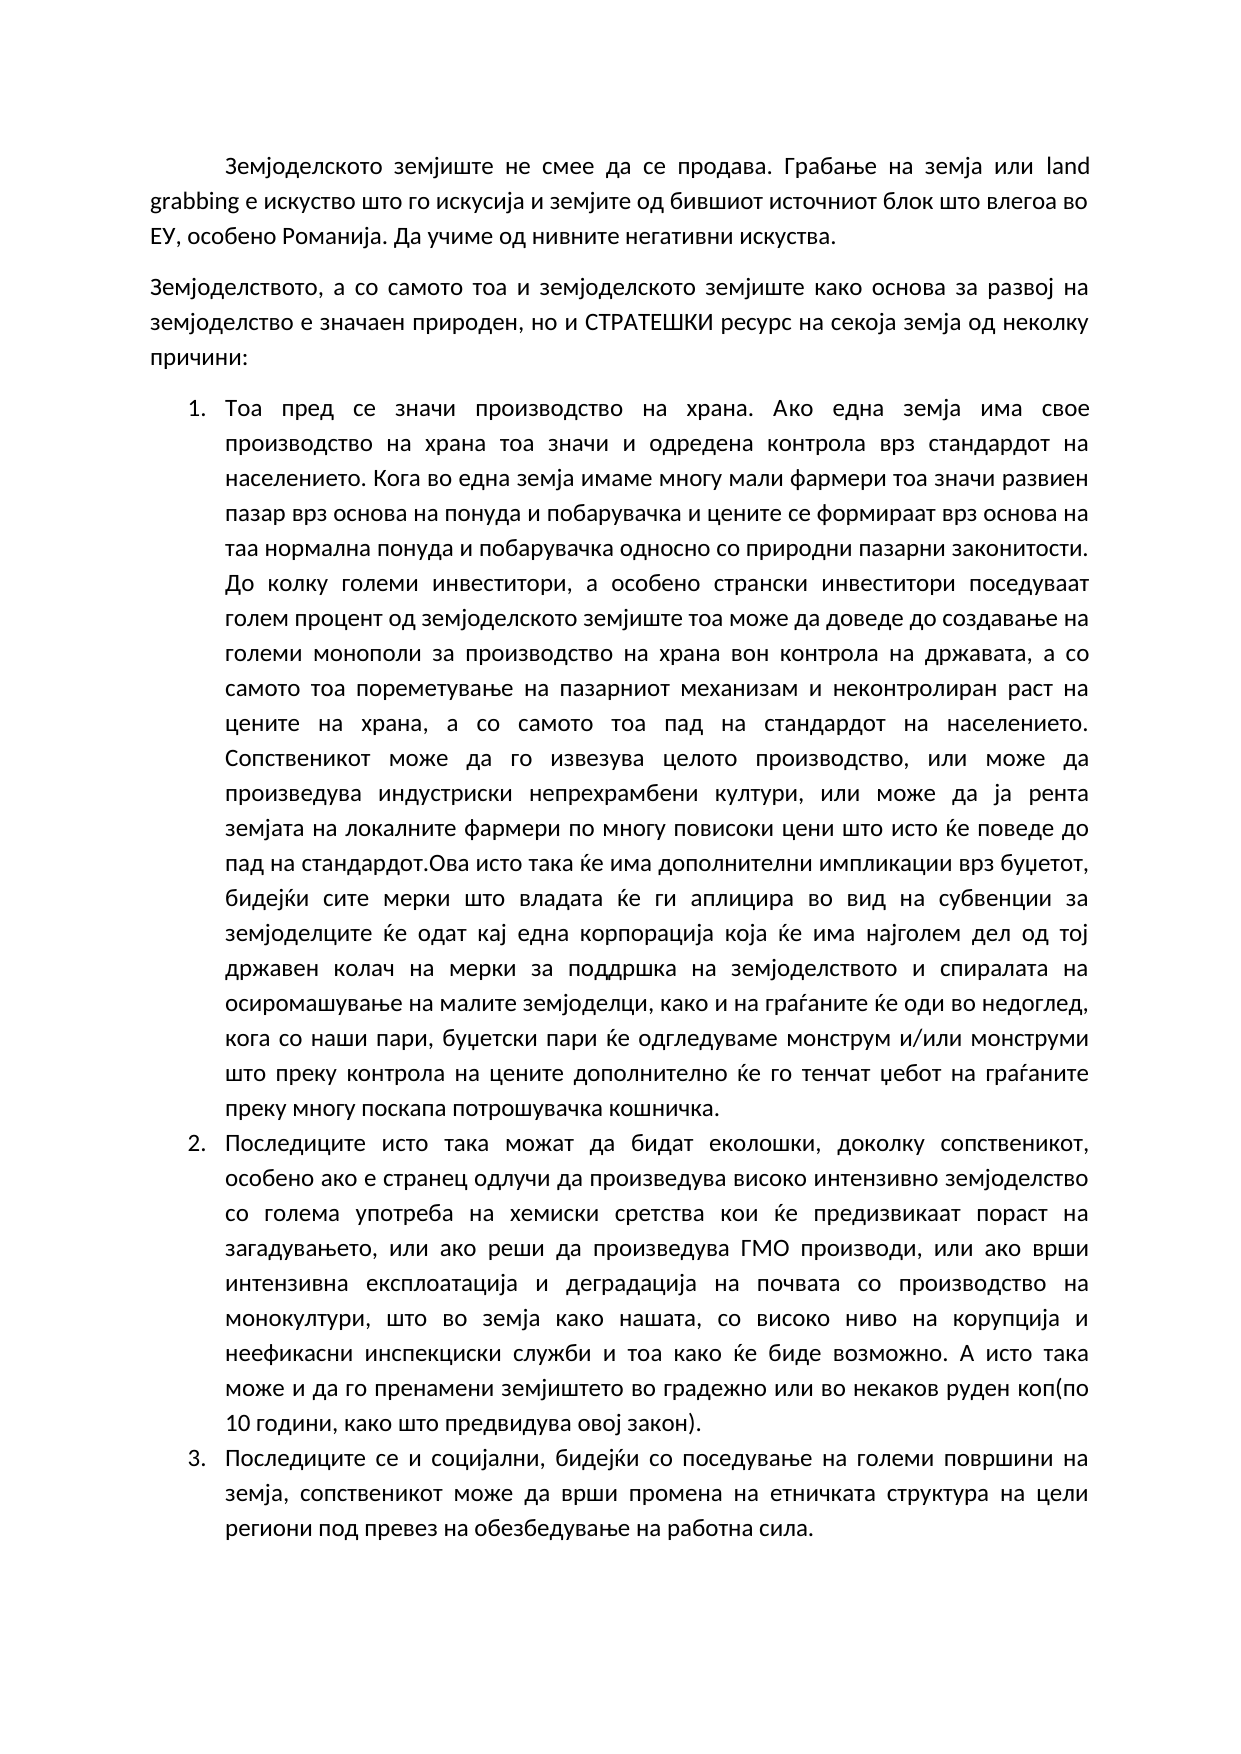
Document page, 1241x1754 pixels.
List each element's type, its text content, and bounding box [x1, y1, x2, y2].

list Последиците се и социјални, бидејќи со поседување на големи површини на земја, сопственикот може да врши промена на етничката структура на цели региони под превез на обезбедување на работна сила. [187, 1442, 1090, 1543]
list Последиците исто така можат да бидат еколошки, доколку сопственикот, особено ако е странец одлучи да произведува високо интензивно земјоделство со голема употреба на хемиски сретства кои ќе предизвикаат пораст на загадувањето, или ако реши да произведува ГМО производи, или ако врши интензивна експлоатација и деградација на почвата со производство на монокултури, што во земја како нашата, со високо ниво на корупција и неефикасни инспекциски служби и тоа како ќе биде возможно. А исто така може и да го пренамени земјиштето во градежно или во некаков руден коп(по 10 години, како што предвидува овој закон). [187, 1127, 1090, 1438]
text Земјоделството, а со самото тоа и земјоделското земјиште како основа за развој на земјоделство е значаен природен, но и СТРАТЕШКИ ресурс на секоја земја од неколку причини: [150, 271, 1090, 371]
list Тоа пред се значи производство на храна. Ако една земја има свое производство на храна тоа значи и одредена контрола врз стандардот на населението. Кога во една земја имаме многу мали фармери тоа значи развиен пазар врз основа на понуда и побарувачка и цените се формираат врз основа на таа нормална понуда и побарувачка односно со природни пазарни законитости. До колку големи инвеститори, а особено странски инвеститори поседуваат голем процент од земјоделското земјиште тоа може да доведе до создавање на големи монополи за производство на храна вон контрола на државата, а со самото тоа пореметување на пазарниот механизам и неконтролиран раст на цените на храна, а со самото тоа пад на стандардот на населението. Сопственикот може да го извезува целото производство, или може да произведува индустриски непрехрамбени култури, или може да ја рента земјата на локалните фармери по многу повисоки цени што исто ќе поведе до пад на стандардот.Ова исто така ќе има дополнителни импликации врз буџетот, бидејќи сите мерки што владата ќе ги аплицира во вид на субвенции за земјоделците ќе одат кај една корпорација која ќе има најголем дел од тој државен колач на мерки за поддршка на земјоделството и спиралата на осиромашување на малите земјоделци, како и на граѓаните ќе оди во недоглед, кога со наши пари, буџетски пари ќе одгледуваме монструм и/или монструми што преку контрола на цените дополнително ќе го тенчат џебот на граѓаните преку многу поскапа потрошувачка кошничка. [187, 392, 1090, 1123]
text Земјоделското земјиште не смее да се продава. Грабање на земја или land grabbing е искуство што го искусија и земјите од бившиот источниот блок што влегоа во ЕУ, особено Романија. Да учиме од нивните негативни искуства. [150, 150, 1090, 251]
